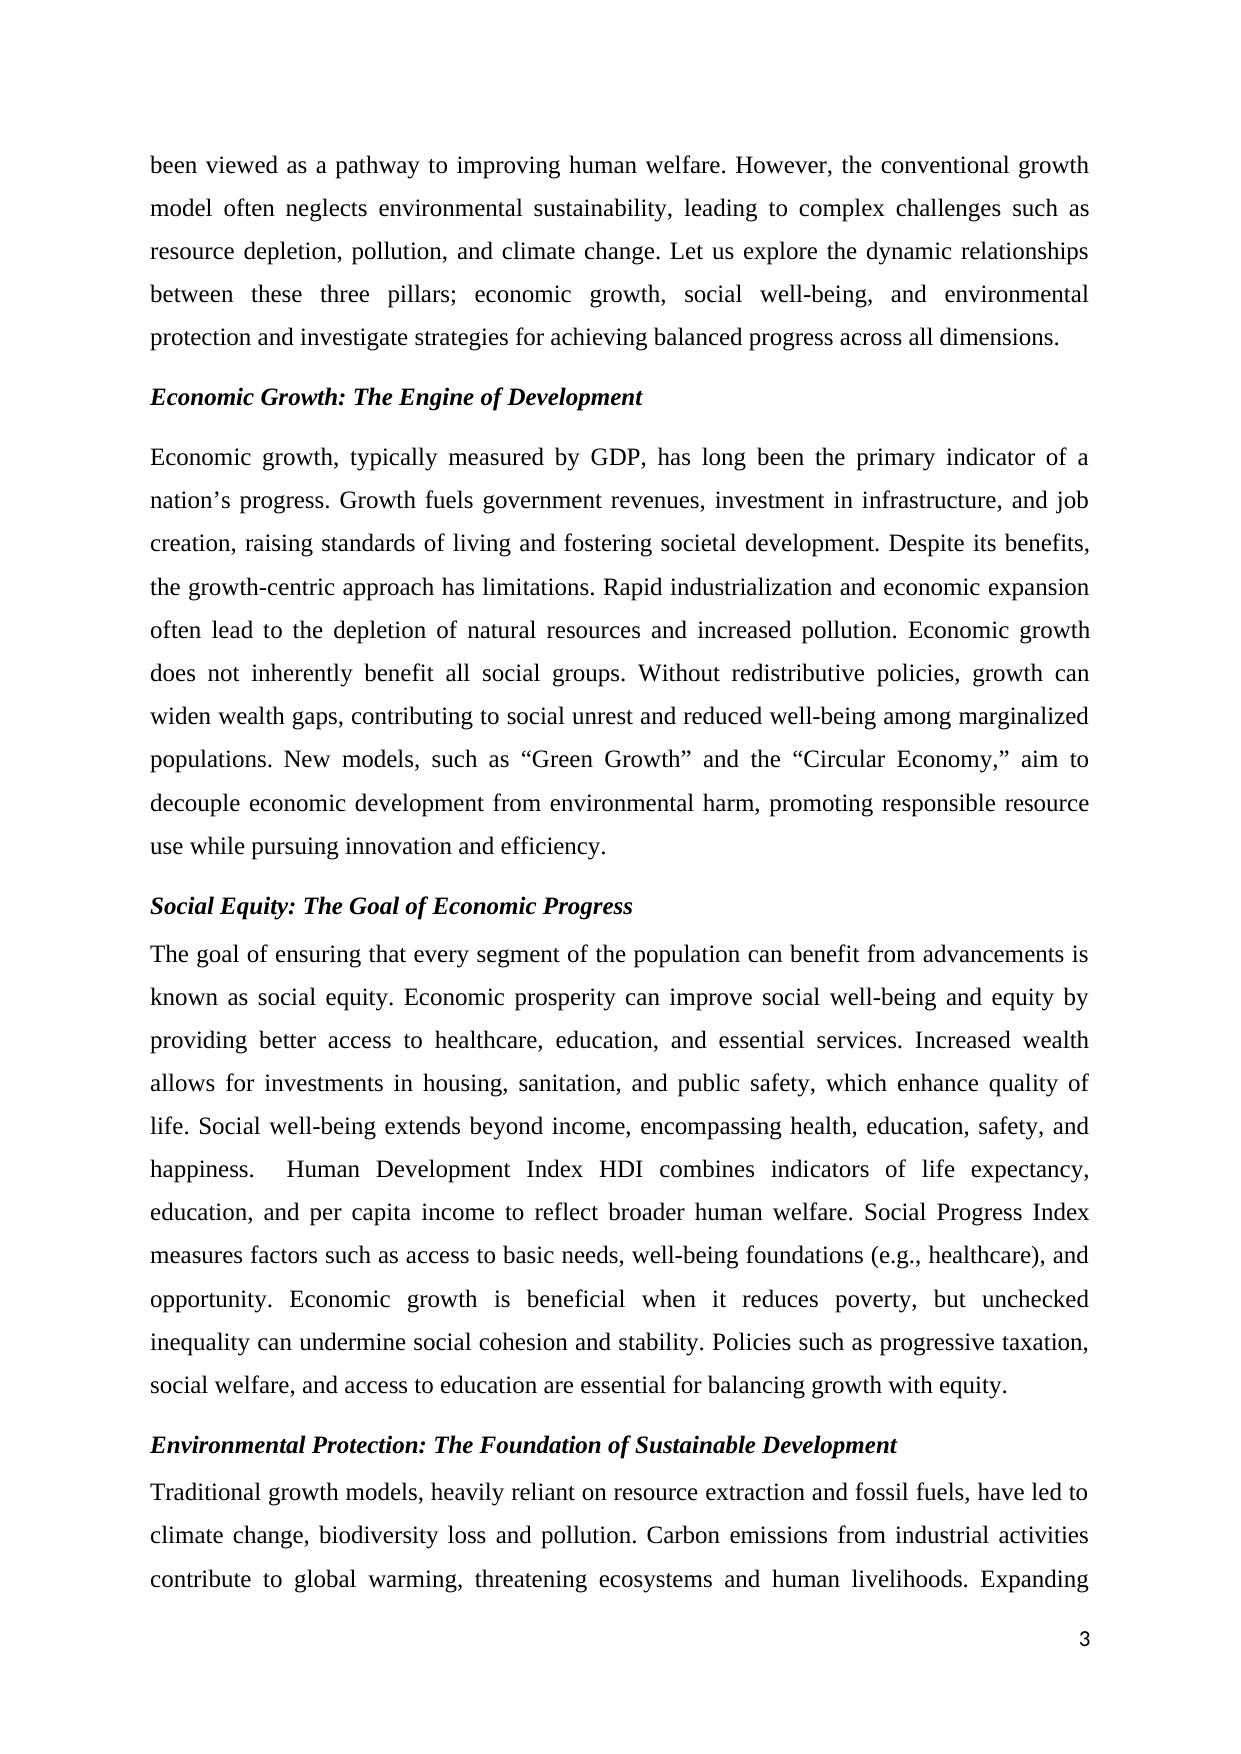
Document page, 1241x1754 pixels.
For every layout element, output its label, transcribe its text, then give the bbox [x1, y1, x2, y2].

text Environmental Protection: The Foundation of Sustainable Development [150, 1430, 1090, 1458]
text Economic Growth: The Engine of Development [150, 382, 1090, 411]
text The goal of ensuring that every segment of the population can benefit from advancements is known as social equity. Economic prosperity can improve social well-being and equity by providing better access to healthcare, education, and essential services. Increased wealth allows for investments in housing, sanitation, and public safety, which enhance quality of life. Social well-being extends beyond income, encompassing health, education, safety, and happiness. Human Development Index HDI combines indicators of life expectancy, education, and per capita income to reflect broader human welfare. Social Progress Index measures factors such as access to basic needs, well-being foundations (e.g., healthcare), and opportunity. Economic growth is beneficial when it reduces poverty, but unchecked inequality can undermine social cohesion and stability. Policies such as progressive taxation, social welfare, and access to education are essential for balancing growth with equity. [150, 939, 1090, 1399]
text Economic growth, typically measured by GDP, has long been the primary indicator of a nation’s progress. Growth fuels government revenues, investment in infrastructure, and job creation, raising standards of living and fostering societal development. Despite its benefits, the growth-centric approach has limitations. Rapid industrialization and economic expansion often lead to the depletion of natural resources and increased pollution. Economic growth does not inherently benefit all social groups. Without redistributive policies, growth can widen wealth gaps, contributing to social unrest and reduced well-being among marginalized populations. New models, such as “Green Growth” and the “Circular Economy,” aim to decouple economic development from environmental harm, promoting responsible resource use while pursuing innovation and efficiency. [150, 442, 1090, 860]
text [150, 1477, 1090, 1592]
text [150, 150, 1090, 351]
text Social Equity: The Goal of Economic Progress [150, 891, 1090, 920]
